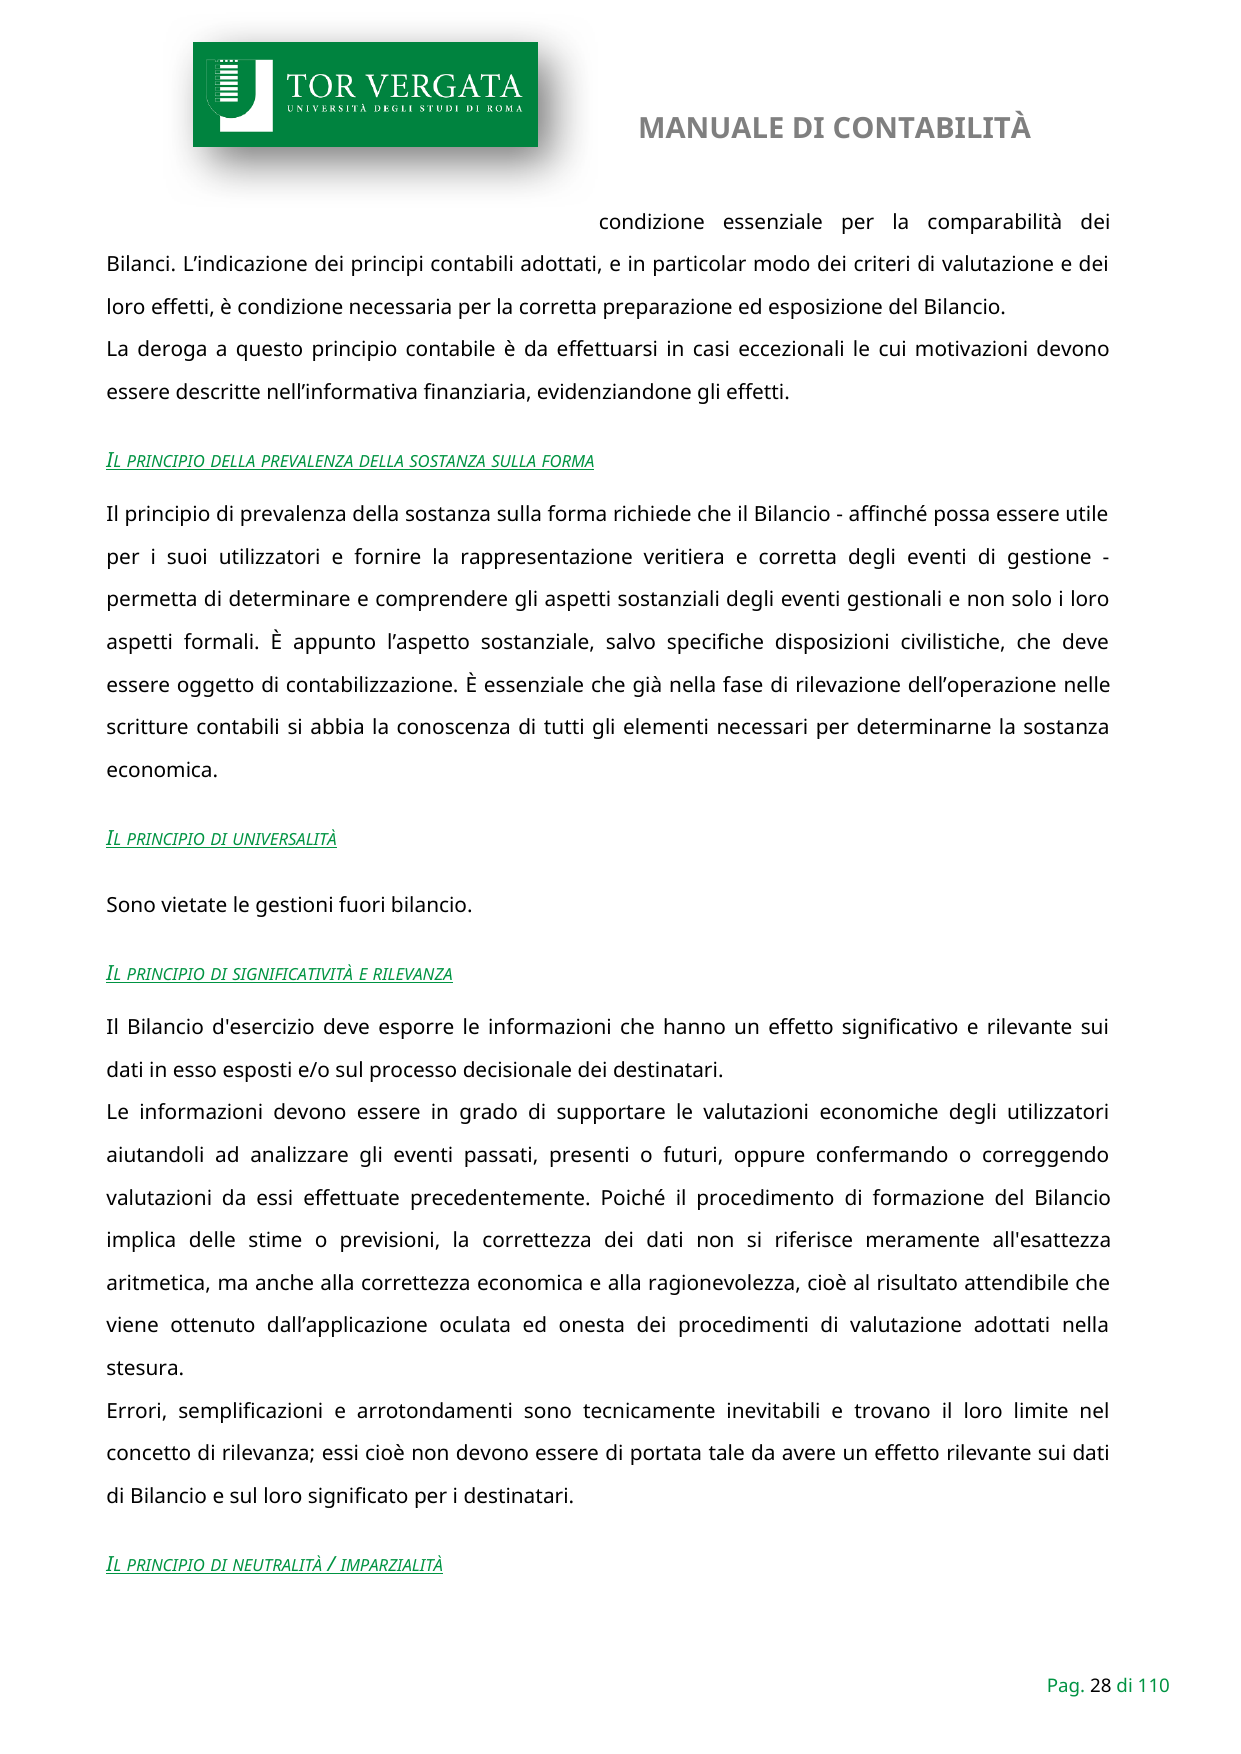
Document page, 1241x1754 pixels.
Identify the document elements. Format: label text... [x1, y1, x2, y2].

text Il principio di significatività e rilevanza [106, 958, 1111, 986]
picture [193, 42, 538, 147]
text Il principio di neutralità / imparzialità [106, 1549, 1111, 1577]
text Il principio di prevalenza della sostanza sulla forma richiede che il Bilancio - affinché possa essere utile per i suoi utilizzatori e fornire la rappresentazione veritiera e corretta degli eventi di gestione - permetta di determinare e comprendere gli aspetti sostanziali degli eventi gestionali e non solo i loro aspetti formali. È appunto l’aspetto sostanziale, salvo specifiche disposizioni civilistiche, che deve essere oggetto di contabilizzazione. È essenziale che già nella fase di rilevazione dell’operazione nelle scritture contabili si abbia la conoscenza di tutti gli elementi necessari per determinarne la sostanza economica. [106, 499, 1111, 783]
text Le informazioni devono essere in grado di supportare le valutazioni economiche degli utilizzatori aiutandoli ad analizzare gli eventi passati, presenti o futuri, oppure confermando o correggendo valutazioni da essi effettuate precedentemente. Poiché il procedimento di formazione del Bilancio implica delle stime o previsioni, la correttezza dei dati non si riferisce meramente all'esattezza aritmetica, ma anche alla correttezza economica e alla ragionevolezza, cioè al risultato attendibile che viene ottenuto dall’applicazione oculata ed onesta dei procedimenti di valutazione adottati nella stesura. [106, 1097, 1111, 1382]
text Sono vietate le gestioni fuori bilancio. [106, 890, 1111, 919]
text Il Bilancio d'esercizio deve esporre le informazioni che hanno un effetto significativo e rilevante sui dati in esso esposti e/o sul processo decisionale dei destinatari. [106, 1012, 1111, 1083]
text La deroga a questo principio contabile è da effettuarsi in casi eccezionali le cui motivazioni devono essere descritte nell’informativa finanziaria, evidenziandone gli effetti. [106, 334, 1111, 406]
text Il principio della prevalenza della sostanza sulla forma [106, 445, 1111, 473]
text Il principio di universalità [106, 823, 1111, 851]
text Errori, semplificazioni e arrotondamenti sono tecnicamente inevitabili e trovano il loro limite nel concetto di rilevanza; essi cioè non devono essere di portata tale da avere un effetto rilevante sui dati di Bilancio e sul loro significato per i destinatari. [106, 1396, 1111, 1509]
